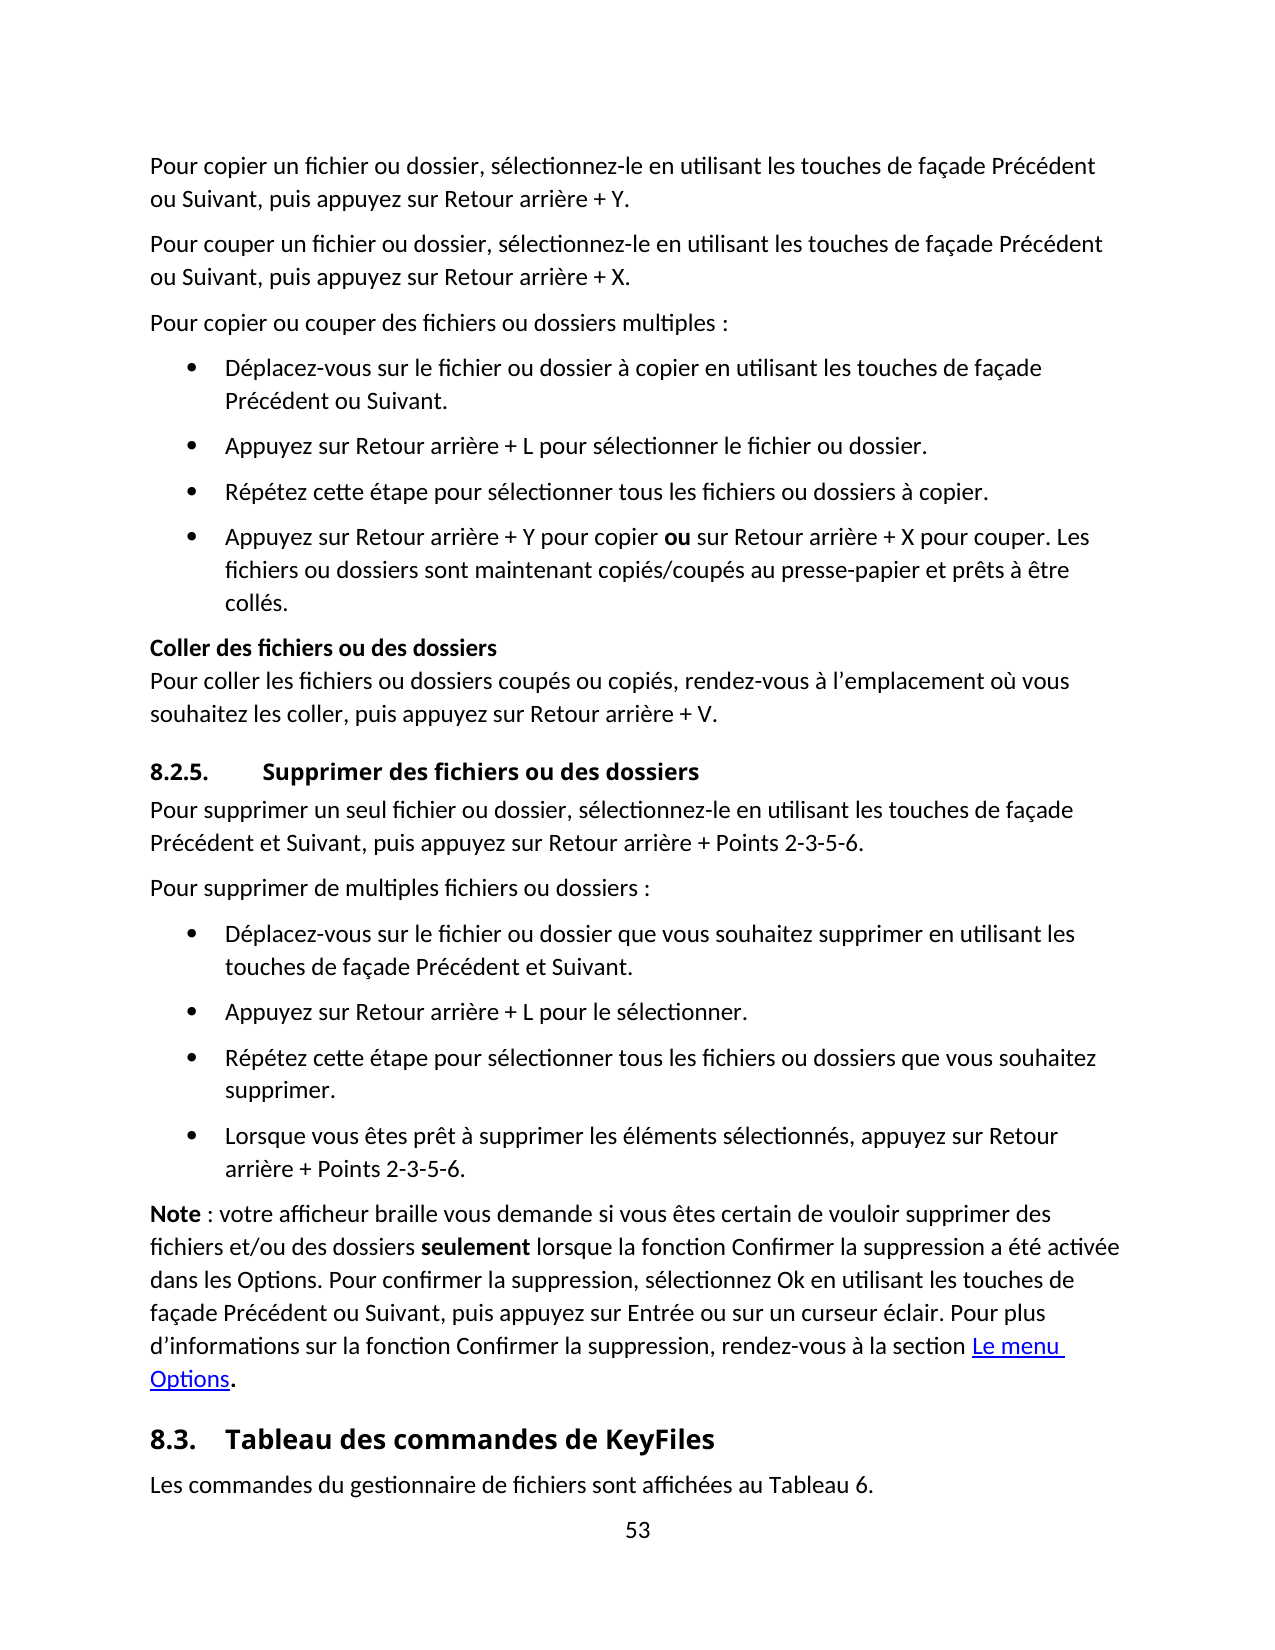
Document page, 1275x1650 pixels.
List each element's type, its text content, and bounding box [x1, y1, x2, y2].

list Déplacez-vous sur le fichier ou dossier à copier en utilisant les touches de façade Précédent ou Suivant. [187, 352, 1125, 416]
text Pour copier ou couper des fichiers ou dossiers multiples : [150, 307, 1125, 337]
subtitle Supprimer des fichiers ou des dossiers [150, 756, 1125, 787]
list Appuyez sur Retour arrière + Y pour copier ou sur Retour arrière + X pour couper. Les fichiers ou dossiers sont maintenant copiés/coupés au presse-papier et prêts à être collés. [187, 521, 1125, 618]
text Pour supprimer un seul fichier ou dossier, sélectionnez-le en utilisant les touches de façade Précédent et Suivant, puis appuyez sur Retour arrière + Points 2-3-5-6. [150, 794, 1125, 858]
list Appuyez sur Retour arrière + L pour sélectionner le fichier ou dossier. [187, 430, 1125, 461]
list Appuyez sur Retour arrière + L pour le sélectionner. [187, 996, 1125, 1027]
text Pour couper un fichier ou dossier, sélectionnez-le en utilisant les touches de façade Précédent ou Suivant, puis appuyez sur Retour arrière + X. [150, 228, 1125, 292]
subtitle Tableau des commandes de KeyFiles [150, 1421, 1125, 1458]
list Déplacez-vous sur le fichier ou dossier que vous souhaitez supprimer en utilisant les touches de façade Précédent et Suivant. [187, 918, 1125, 981]
text Note : votre afficheur braille vous demande si vous êtes certain de vouloir supprimer des fichiers et/ou des dossiers seulement lorsque la fonction Confirmer la suppression a été activée dans les Options. Pour confirmer la suppression, sélectionnez Ok en utilisant les touches de façade Précédent ou Suivant, puis appuyez sur Entrée ou sur un curseur éclair. Pour plus d’informations sur la fonction Confirmer la suppression, rendez-vous à la section Le menu Options. [150, 1198, 1125, 1393]
text Pour supprimer de multiples fichiers ou dossiers : [150, 872, 1125, 903]
text Pour coller les fichiers ou dossiers coupés ou copiés, rendez-vous à l’emplacement où vous souhaitez les coller, puis appuyez sur Retour arrière + V. [150, 665, 1125, 729]
list Répétez cette étape pour sélectionner tous les fichiers ou dossiers à copier. [187, 476, 1125, 506]
text Les commandes du gestionnaire de fichiers sont affichées au Tableau 6. [150, 1469, 1125, 1499]
list Lorsque vous êtes prêt à supprimer les éléments sélectionnés, appuyez sur Retour arrière + Points 2-3-5-6. [187, 1120, 1125, 1183]
list Répétez cette étape pour sélectionner tous les fichiers ou dossiers que vous souhaitez supprimer. [187, 1042, 1125, 1105]
text Coller des fichiers ou des dossiers [150, 632, 1125, 663]
text Pour copier un fichier ou dossier, sélectionnez-le en utilisant les touches de façade Précédent ou Suivant, puis appuyez sur Retour arrière + Y. [150, 150, 1125, 213]
